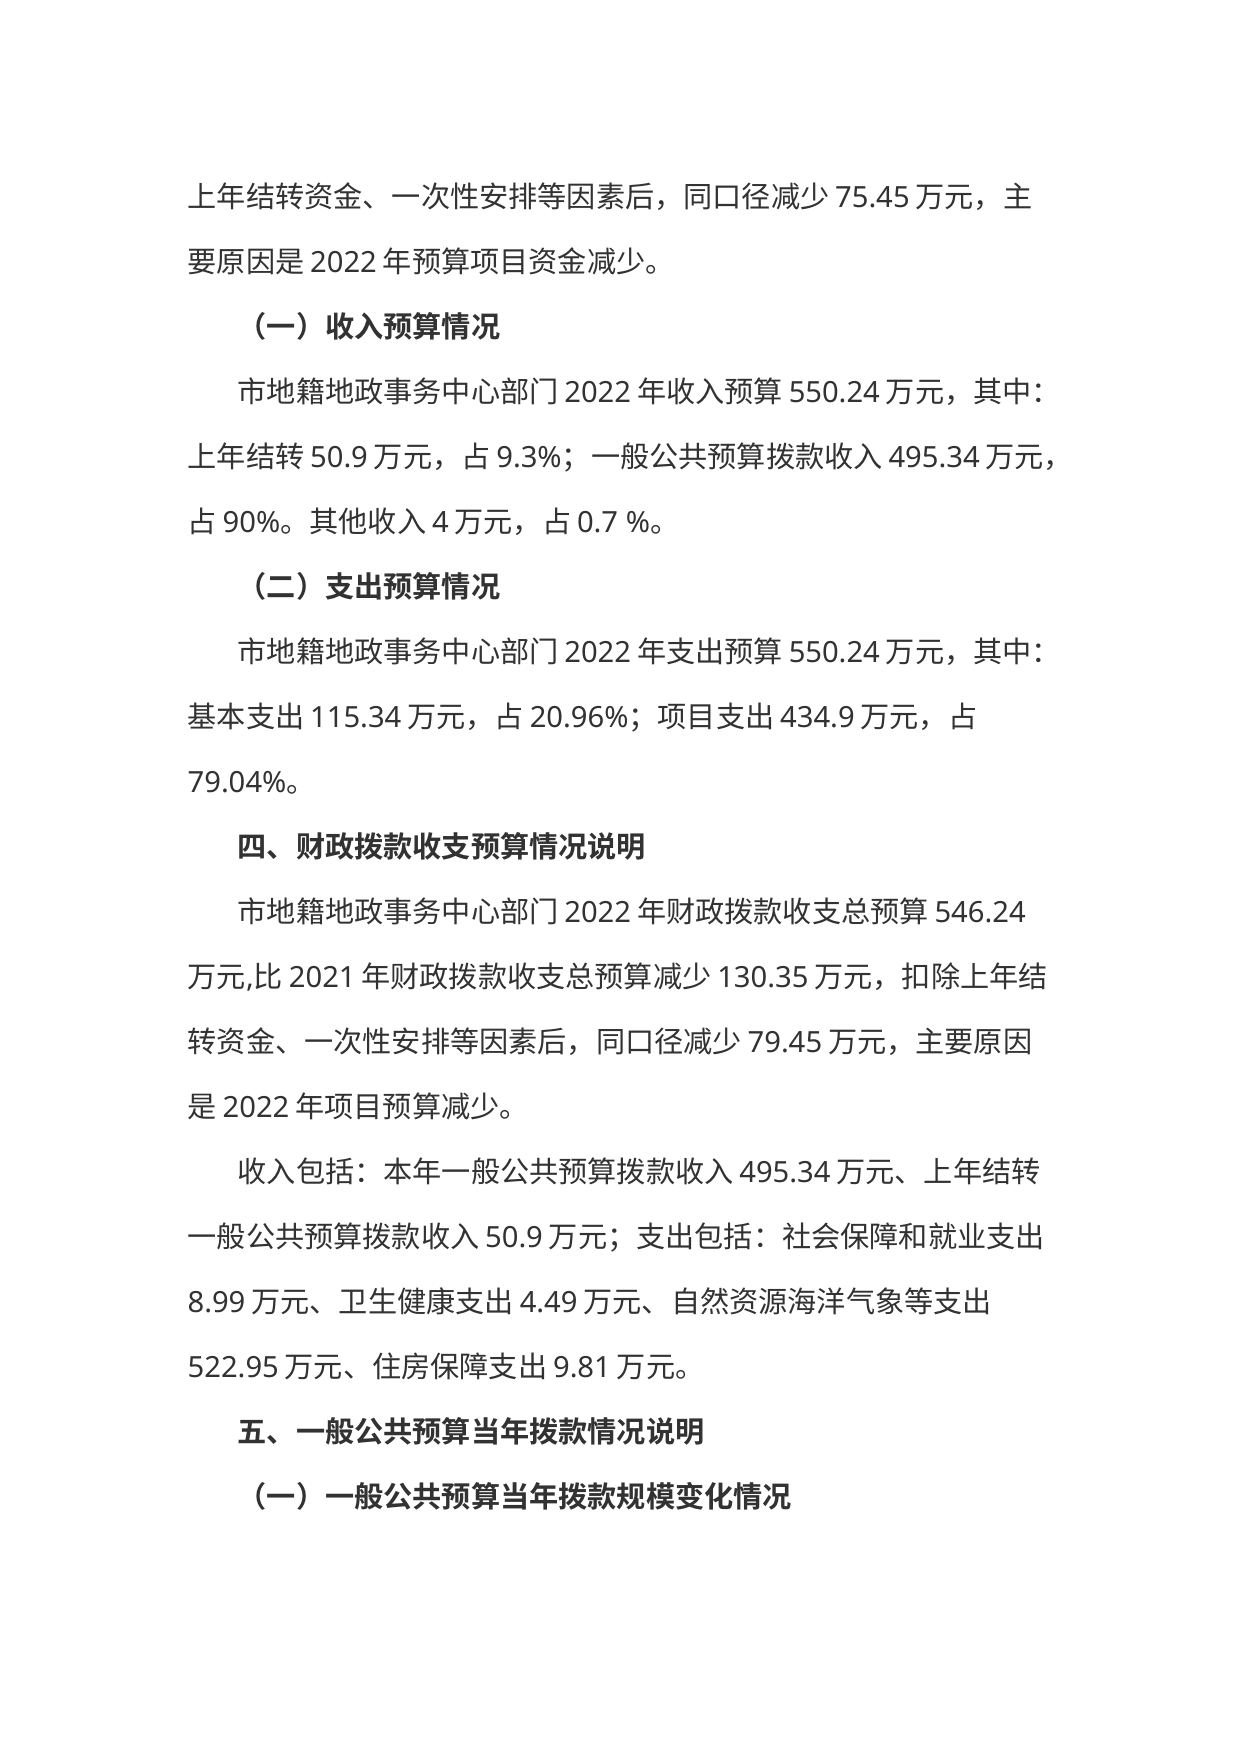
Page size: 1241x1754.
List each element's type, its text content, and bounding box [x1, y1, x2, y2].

text 市地籍地政事务中心部门2022年支出预算550.24万元，其中：基本支出115.34万元，占20.96%；项目支出434.9万元，占79.04%。 [187, 617, 1053, 812]
text （一）一般公共预算当年拨款规模变化情况 [187, 1462, 1053, 1527]
text 四、财政拨款收支预算情况说明 [187, 812, 1053, 877]
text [187, 162, 1053, 292]
text （二）支出预算情况 [187, 552, 1053, 617]
text 收入包括：本年一般公共预算拨款收入495.34万元、上年结转一般公共预算拨款收入50.9万元；支出包括：社会保障和就业支出8.99万元、卫生健康支出4.49万元、自然资源海洋气象等支出522.95万元、住房保障支出9.81万元。 [187, 1137, 1053, 1397]
text 市地籍地政事务中心部门2022年收入预算550.24万元，其中：上年结转50.9万元，占9.3%；一般公共预算拨款收入495.34万元，占90%。其他收入4万元，占0.7 %。 [187, 357, 1053, 552]
text 市地籍地政事务中心部门2022年财政拨款收支总预算546.24万元,比2021年财政拨款收支总预算减少130.35万元，扣除上年结转资金、一次性安排等因素后，同口径减少79.45万元，主要原因是2022年项目预算减少。 [187, 877, 1053, 1137]
text 五、一般公共预算当年拨款情况说明 [187, 1397, 1053, 1462]
text （一）收入预算情况 [187, 292, 1053, 357]
